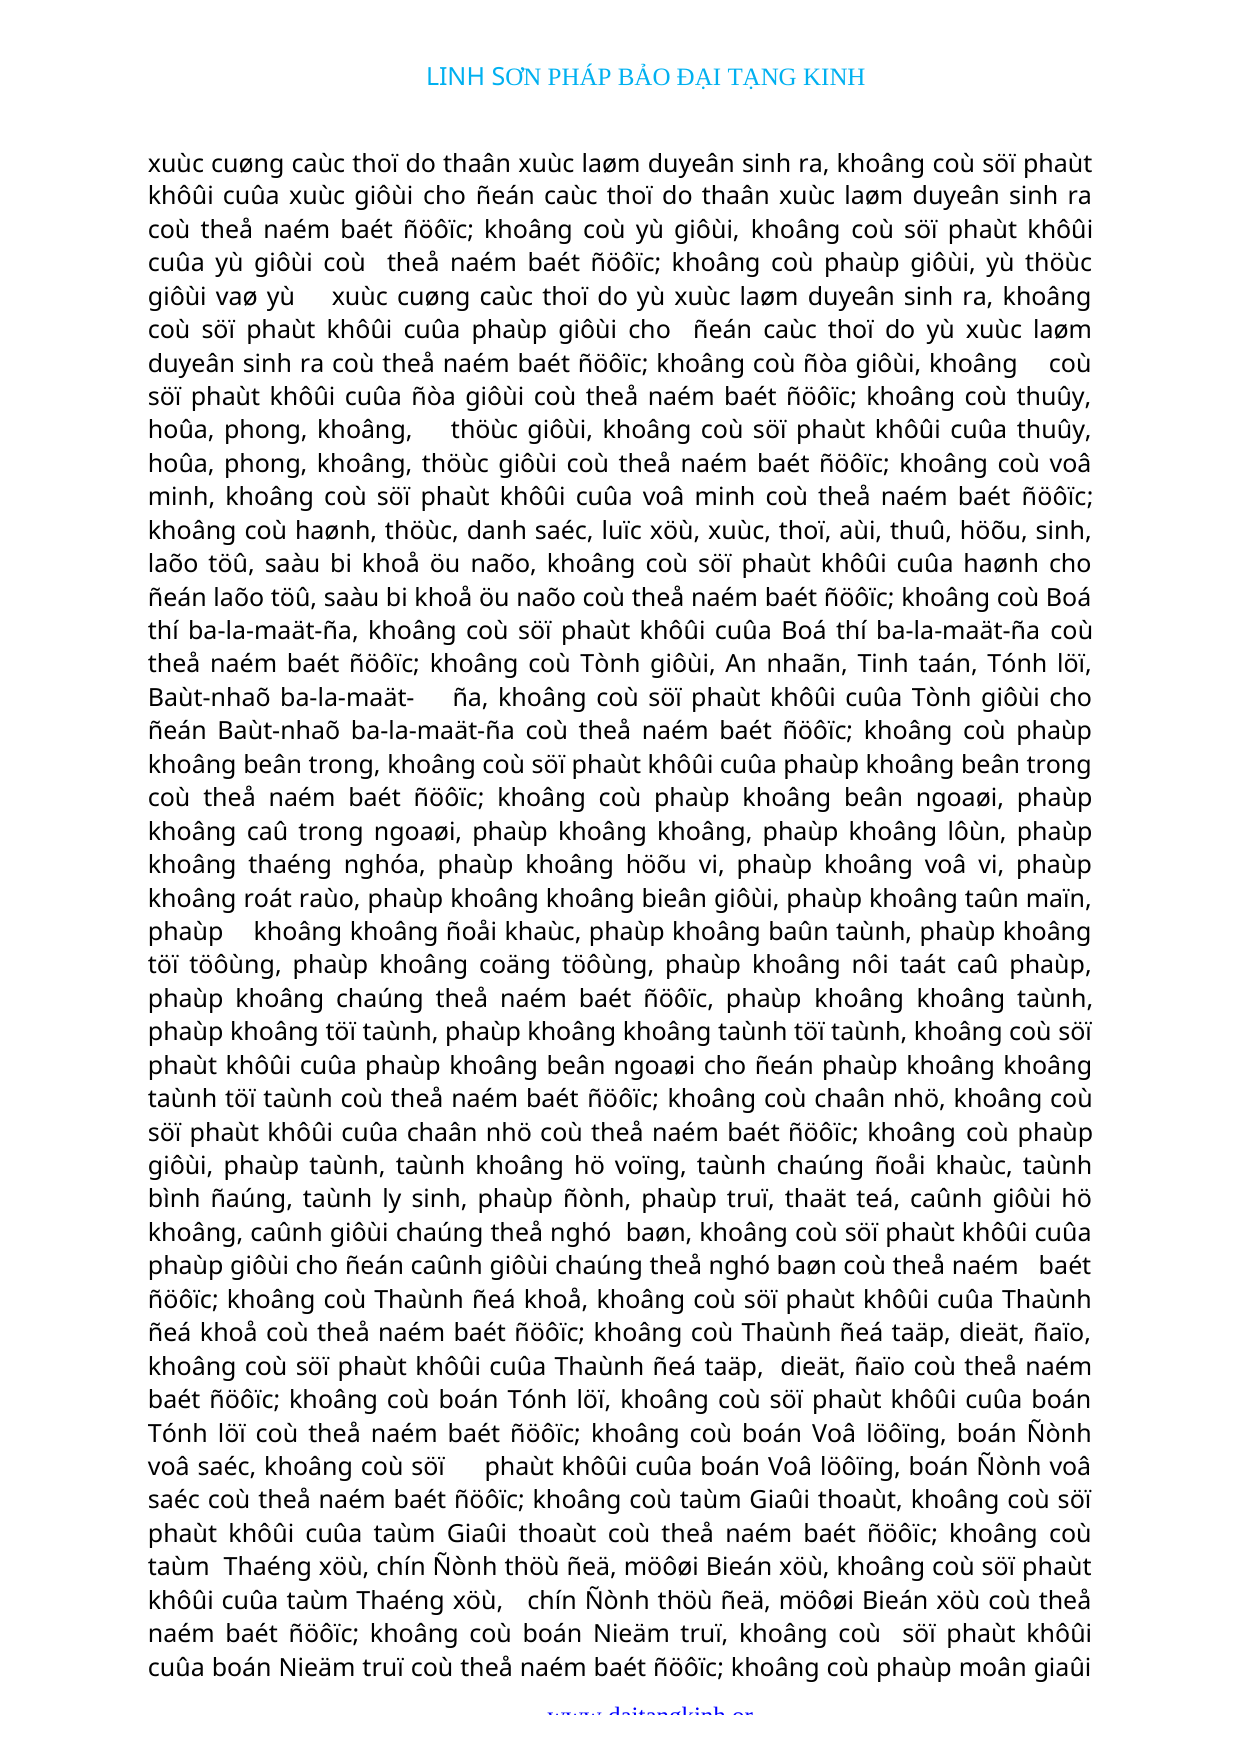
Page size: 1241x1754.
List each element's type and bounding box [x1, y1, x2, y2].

text [148, 145, 1093, 1683]
